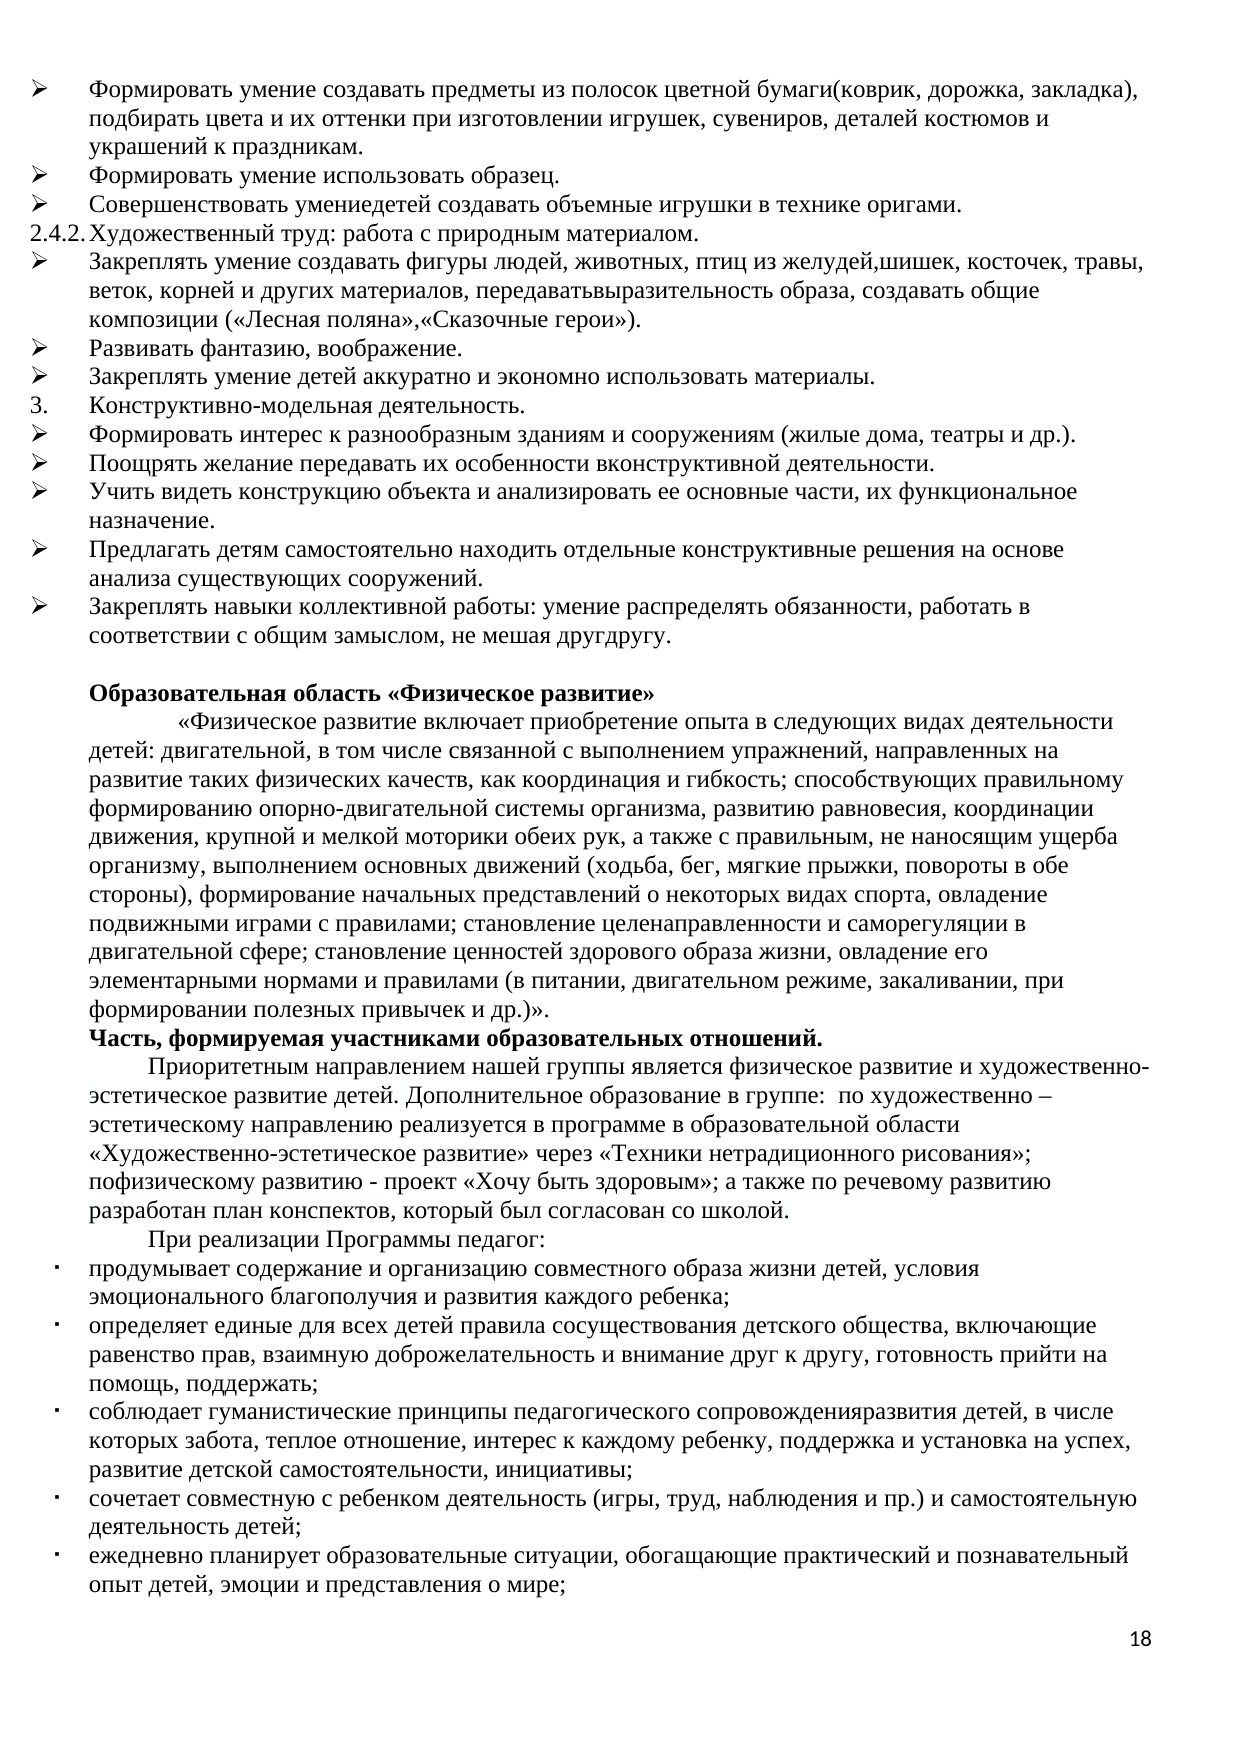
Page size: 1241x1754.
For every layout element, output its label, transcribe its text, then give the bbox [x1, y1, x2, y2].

list Развивать фантазию, воображение. [29, 333, 1152, 361]
list Закреплять навыки коллективной работы: умение распределять обязанности, работать в соответствии с общим замыслом, не мешая другдругу. [29, 591, 1152, 649]
list ежедневно планирует образовательные ситуации, обогащающие практический и познавательный опыт детей, эмоции и представления о мире; [51, 1540, 1152, 1598]
text «Физическое развитие включает приобретение опыта в следующих видах деятельности детей: двигательной, в том числе связанной с выполнением упражнений, направленных на развитие таких физических качеств, как координация и гибкость; способствующих правильному формированию опорно-двигательной системы организма, развитию равновесия, координации движения, крупной и мелкой моторики обеих рук, а также с правильным, не наносящим ущерба организму, выполнением основных движений (ходьба, бег, мягкие прыжки, повороты в обе стороны), формирование начальных представлений о некоторых видах спорта, овладение подвижными играми с правилами; становление целенаправленности и саморегуляции в двигательной сфере; становление ценностей здорового образа жизни, овладение его элементарными нормами и правилами (в питании, двигательном режиме, закаливании, при формировании полезных привычек и др.)». [89, 706, 1152, 1023]
list Учить видеть конструкцию объекта и анализировать ее основные части, их функциональное назначение. [29, 476, 1152, 534]
list Конструктивно-модельная деятельность. [29, 390, 1152, 419]
list Формировать умение использовать образец. [29, 160, 1152, 189]
list Художественный труд: работа с природным материалом. [29, 218, 1152, 246]
list сочетает совместную с ребенком деятельность (игры, труд, наблюдения и пр.) и самостоятельную деятельность детей; [51, 1483, 1152, 1540]
text Часть, формируемая участниками образовательных отношений. [89, 1023, 1152, 1051]
text Образовательная область «Физическое развитие» [89, 678, 1152, 706]
list определяет единые для всех детей правила сосуществования детского общества, включающие равенство прав, взаимную доброжелательность и внимание друг к другу, готовность прийти на помощь, поддержать; [51, 1310, 1152, 1396]
text Приоритетным направлением нашей группы является физическое развитие и художественно-эстетическое развитие детей. Дополнительное образование в группе: по художественно – эстетическому направлению реализуется в программе в образовательной области «Художественно-эстетическое развитие» через «Техники нетрадиционного рисования»; пофизическому развитию - проект «Хочу быть здоровым»; а также по речевому развитию разработан план конспектов, который был согласован со школой. [89, 1051, 1152, 1224]
list Совершенствовать умениедетей создавать объемные игрушки в технике оригами. [29, 189, 1152, 218]
list Закреплять умение детей аккуратно и экономно использовать материалы. [29, 361, 1152, 390]
list Предлагать детям самостоятельно находить отдельные конструктивные решения на основе анализа существующих сооружений. [29, 534, 1152, 591]
list Поощрять желание передавать их особенности вконструктивной деятельности. [29, 448, 1152, 476]
list Формировать умение создавать предметы из полосок цветной бумаги(коврик, дорожка, закладка), подбирать цвета и их оттенки при изготовлении игрушек, сувениров, деталей костюмов и украшений к праздникам. [29, 74, 1152, 160]
list Закреплять умение создавать фигуры людей, животных, птиц из желудей,шишек, косточек, травы, веток, корней и других материалов, передаватьвыразительность образа, создавать общие композиции («Лесная поляна»,«Сказочные герои»). [29, 246, 1152, 333]
list Формировать интерес к разнообразным зданиям и сооружениям (жилые дома, театры и др.). [29, 419, 1152, 448]
list соблюдает гуманистические принципы педагогического сопровожденияразвития детей, в числе которых забота, теплое отношение, интерес к каждому ребенку, поддержка и установка на успех, развитие детской самостоятельности, инициативы; [51, 1396, 1152, 1483]
list продумывает содержание и организацию совместного образа жизни детей, условия эмоционального благополучия и развития каждого ребенка; [51, 1253, 1152, 1310]
text При реализации Программы педагог: [89, 1224, 1152, 1253]
